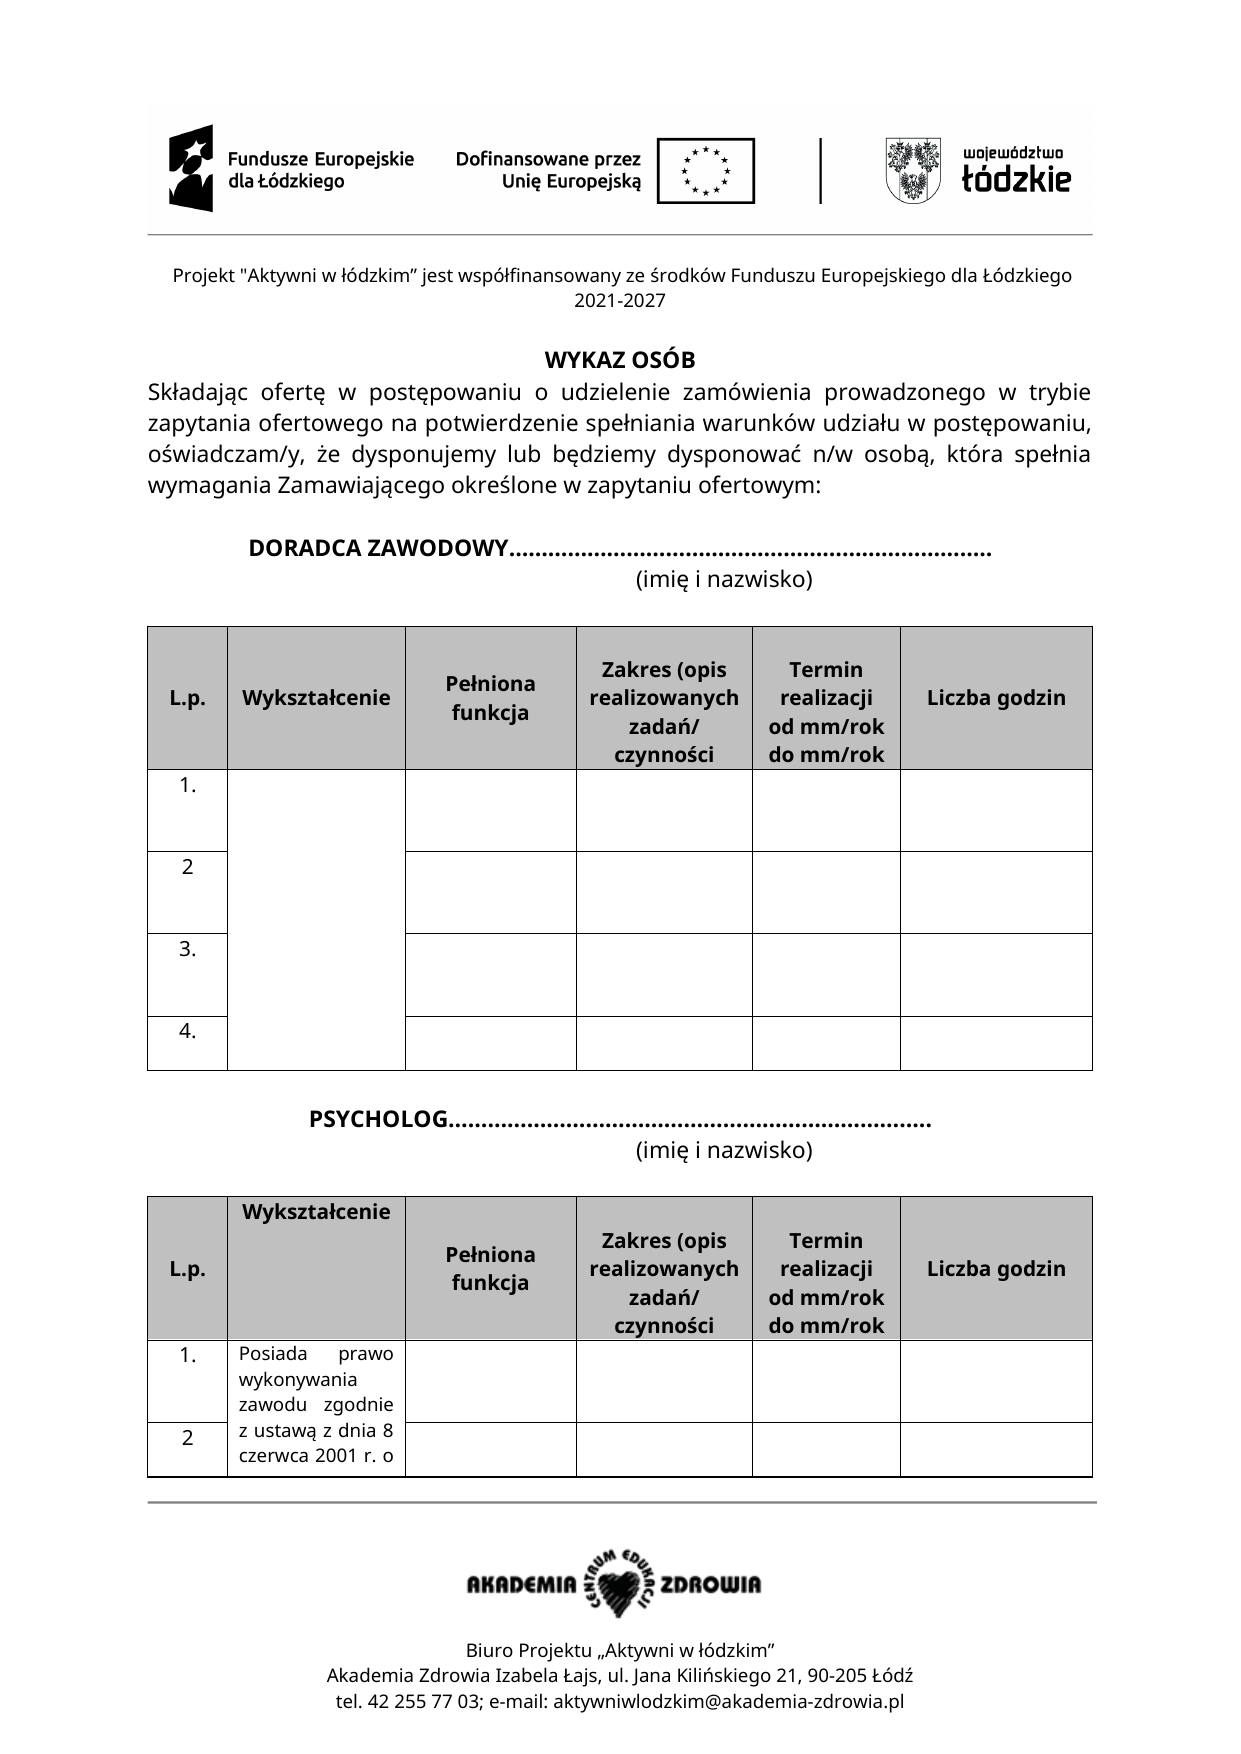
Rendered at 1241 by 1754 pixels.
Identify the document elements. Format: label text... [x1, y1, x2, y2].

table_cell 3. [148, 934, 227, 1016]
table_cell [753, 770, 900, 851]
table_cell [406, 1017, 576, 1070]
table_cell 4. [148, 1017, 227, 1070]
table_cell [577, 1423, 752, 1476]
table_cell [901, 1341, 1092, 1422]
table_cell [228, 770, 405, 1070]
picture [462, 1535, 771, 1633]
table_header Zakres (opis realizowanych zadań/ czynności [577, 1197, 752, 1339]
table_cell [901, 852, 1092, 933]
table_cell [577, 1341, 752, 1422]
table_cell [577, 1017, 752, 1070]
table_cell [901, 1423, 1092, 1476]
table_cell 1. [148, 1341, 227, 1422]
table_cell [406, 852, 576, 933]
table_cell [753, 852, 900, 933]
table_header Zakres (opis realizowanych zadań/ czynności [577, 627, 752, 769]
table_cell [406, 934, 576, 1016]
picture [147, 102, 1093, 234]
table_cell [577, 852, 752, 933]
table_header Pełniona funkcja [406, 1197, 576, 1339]
text DORADCA ZAWODOWY……………………………………………………………….. [148, 532, 1092, 563]
table_cell [901, 770, 1092, 851]
table_cell [577, 934, 752, 1016]
text WYKAZ OSÓB [148, 344, 1092, 376]
table_cell [406, 770, 576, 851]
table_header Termin realizacji od mm/rok do mm/rok [753, 627, 900, 769]
table_header Liczba godzin [901, 1197, 1092, 1339]
text Składając ofertę w postępowaniu o udzielenie zamówienia prowadzonego w trybie zapytania ofertowego na potwierdzenie spełniania warunków udziału w postępowaniu, oświadczam/y, że dysponujemy lub będziemy dysponować n/w osobą, która spełnia wymagania Zamawiającego określone w zapytaniu ofertowym: [148, 376, 1092, 501]
table_cell [901, 934, 1092, 1016]
table_header Wykształcenie [228, 1197, 405, 1339]
table_cell [753, 1423, 900, 1476]
text (imię i nazwisko) [148, 1134, 1092, 1165]
text (imię i nazwisko) [148, 563, 1092, 594]
table_cell [577, 770, 752, 851]
table_cell [753, 1017, 900, 1070]
table_header L.p. [148, 627, 227, 769]
table_cell [753, 1341, 900, 1422]
table_cell 1. [148, 770, 227, 851]
text PSYCHOLOG……………………………………………………………….. [148, 1102, 1092, 1134]
table_cell 2 [148, 1423, 227, 1476]
table_header Termin realizacji od mm/rok do mm/rok [753, 1197, 900, 1339]
table_header Liczba godzin [901, 627, 1092, 769]
table_header Pełniona funkcja [406, 627, 576, 769]
table_header Wykształcenie [228, 627, 405, 769]
table_cell [406, 1423, 576, 1476]
table_cell [901, 1017, 1092, 1070]
table_cell [406, 1341, 576, 1422]
table_cell 2 [148, 852, 227, 933]
table_header L.p. [148, 1197, 227, 1339]
table_cell [753, 934, 900, 1016]
table_cell Posiada prawo wykonywania zawodu zgodnie z ustawą z dnia 8 czerwca 2001 r. o zawodzie psychologa i samorządzie zawodowym psychologów: TAK NIE [228, 1341, 405, 1476]
